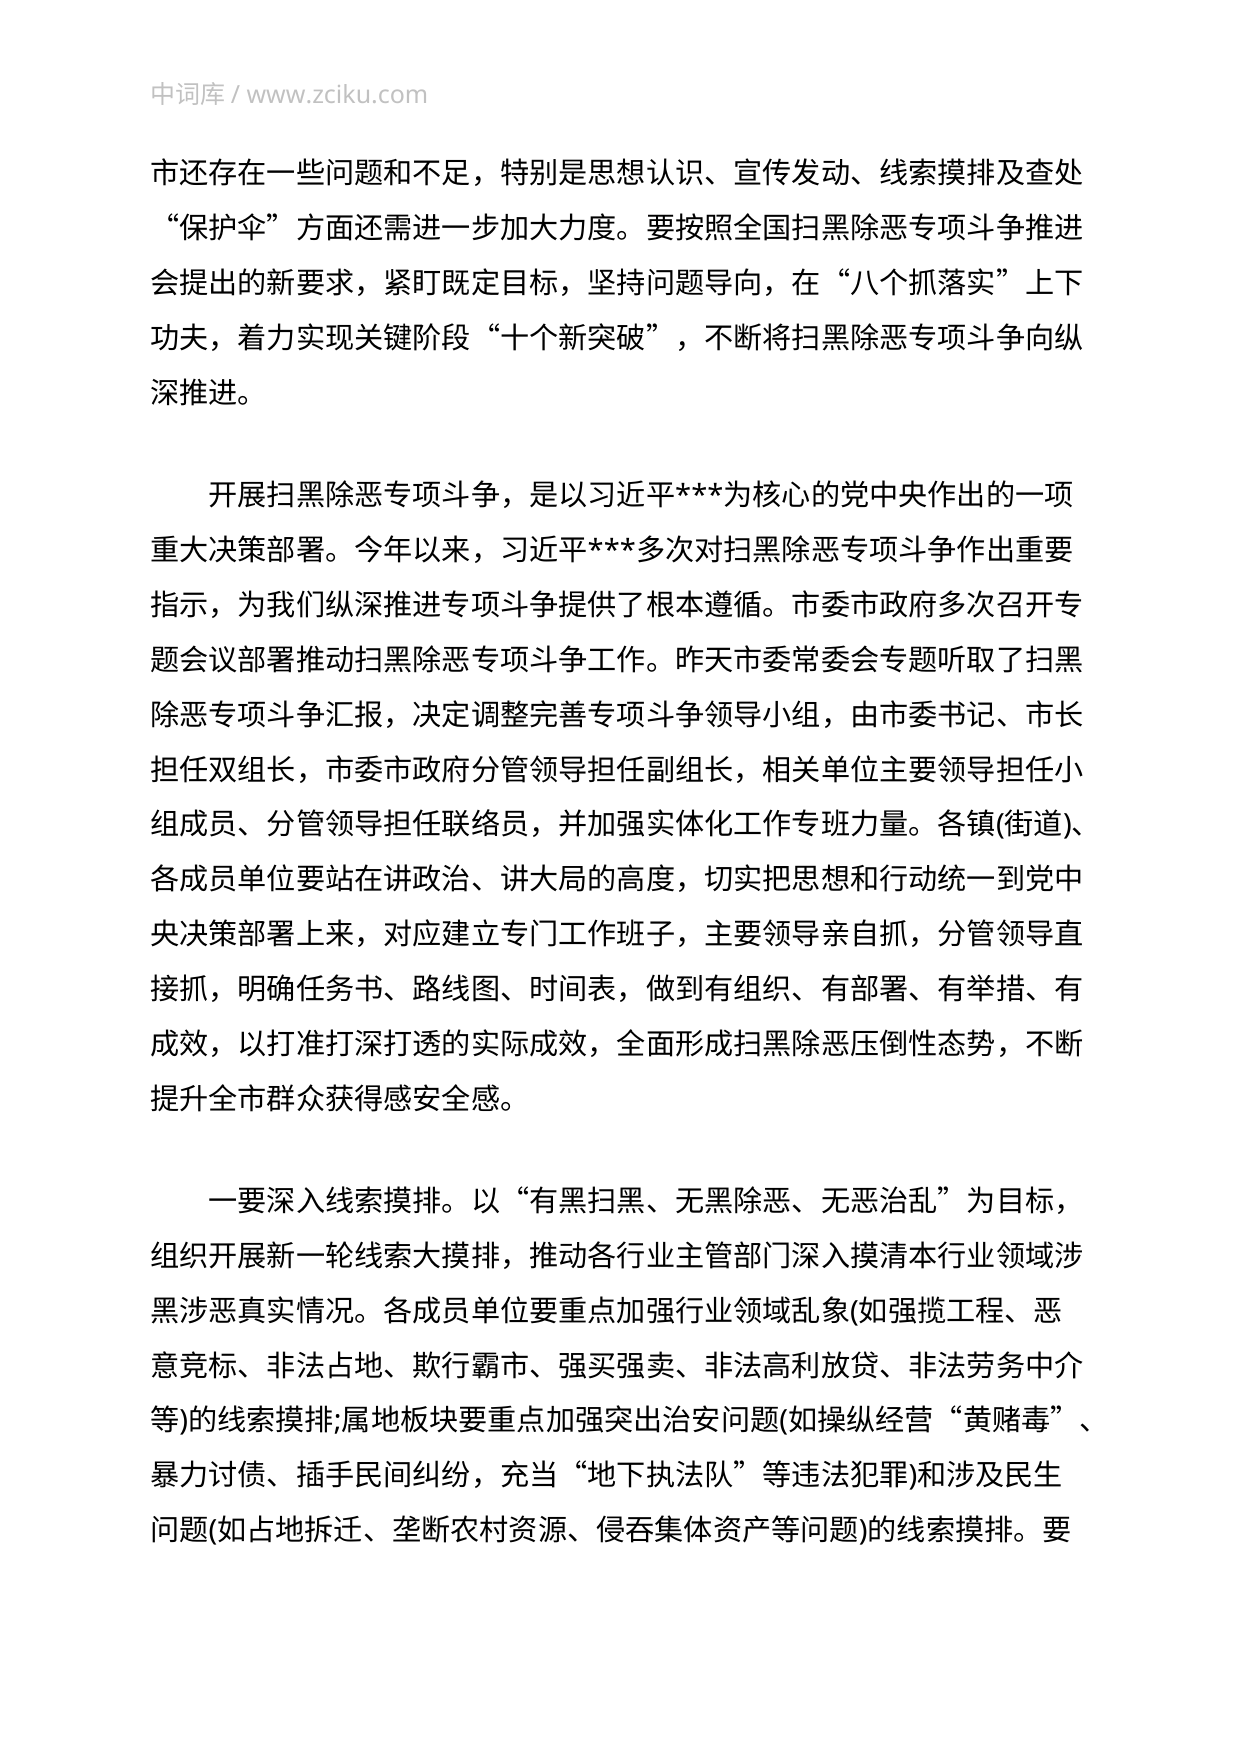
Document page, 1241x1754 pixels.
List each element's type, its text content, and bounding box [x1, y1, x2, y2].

text 开展扫黑除恶专项斗争，是以习近平***为核心的党中央作出的一项重大决策部署。今年以来，习近平***多次对扫黑除恶专项斗争作出重要指示，为我们纵深推进专项斗争提供了根本遵循。市委市政府多次召开专题会议部署推动扫黑除恶专项斗争工作。昨天市委常委会专题听取了扫黑除恶专项斗争汇报，决定调整完善专项斗争领导小组，由市委书记、市长担任双组长，市委市政府分管领导担任副组长，相关单位主要领导担任小组成员、分管领导担任联络员，并加强实体化工作专班力量。各镇(街道)、各成员单位要站在讲政治、讲大局的高度，切实把思想和行动统一到党中央决策部署上来，对应建立专门工作班子，主要领导亲自抓，分管领导直接抓，明确任务书、路线图、时间表，做到有组织、有部署、有举措、有成效，以打准打深打透的实际成效，全面形成扫黑除恶压倒性态势，不断提升全市群众获得感安全感。 [150, 471, 1090, 1118]
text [150, 1177, 1090, 1549]
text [150, 150, 1090, 412]
